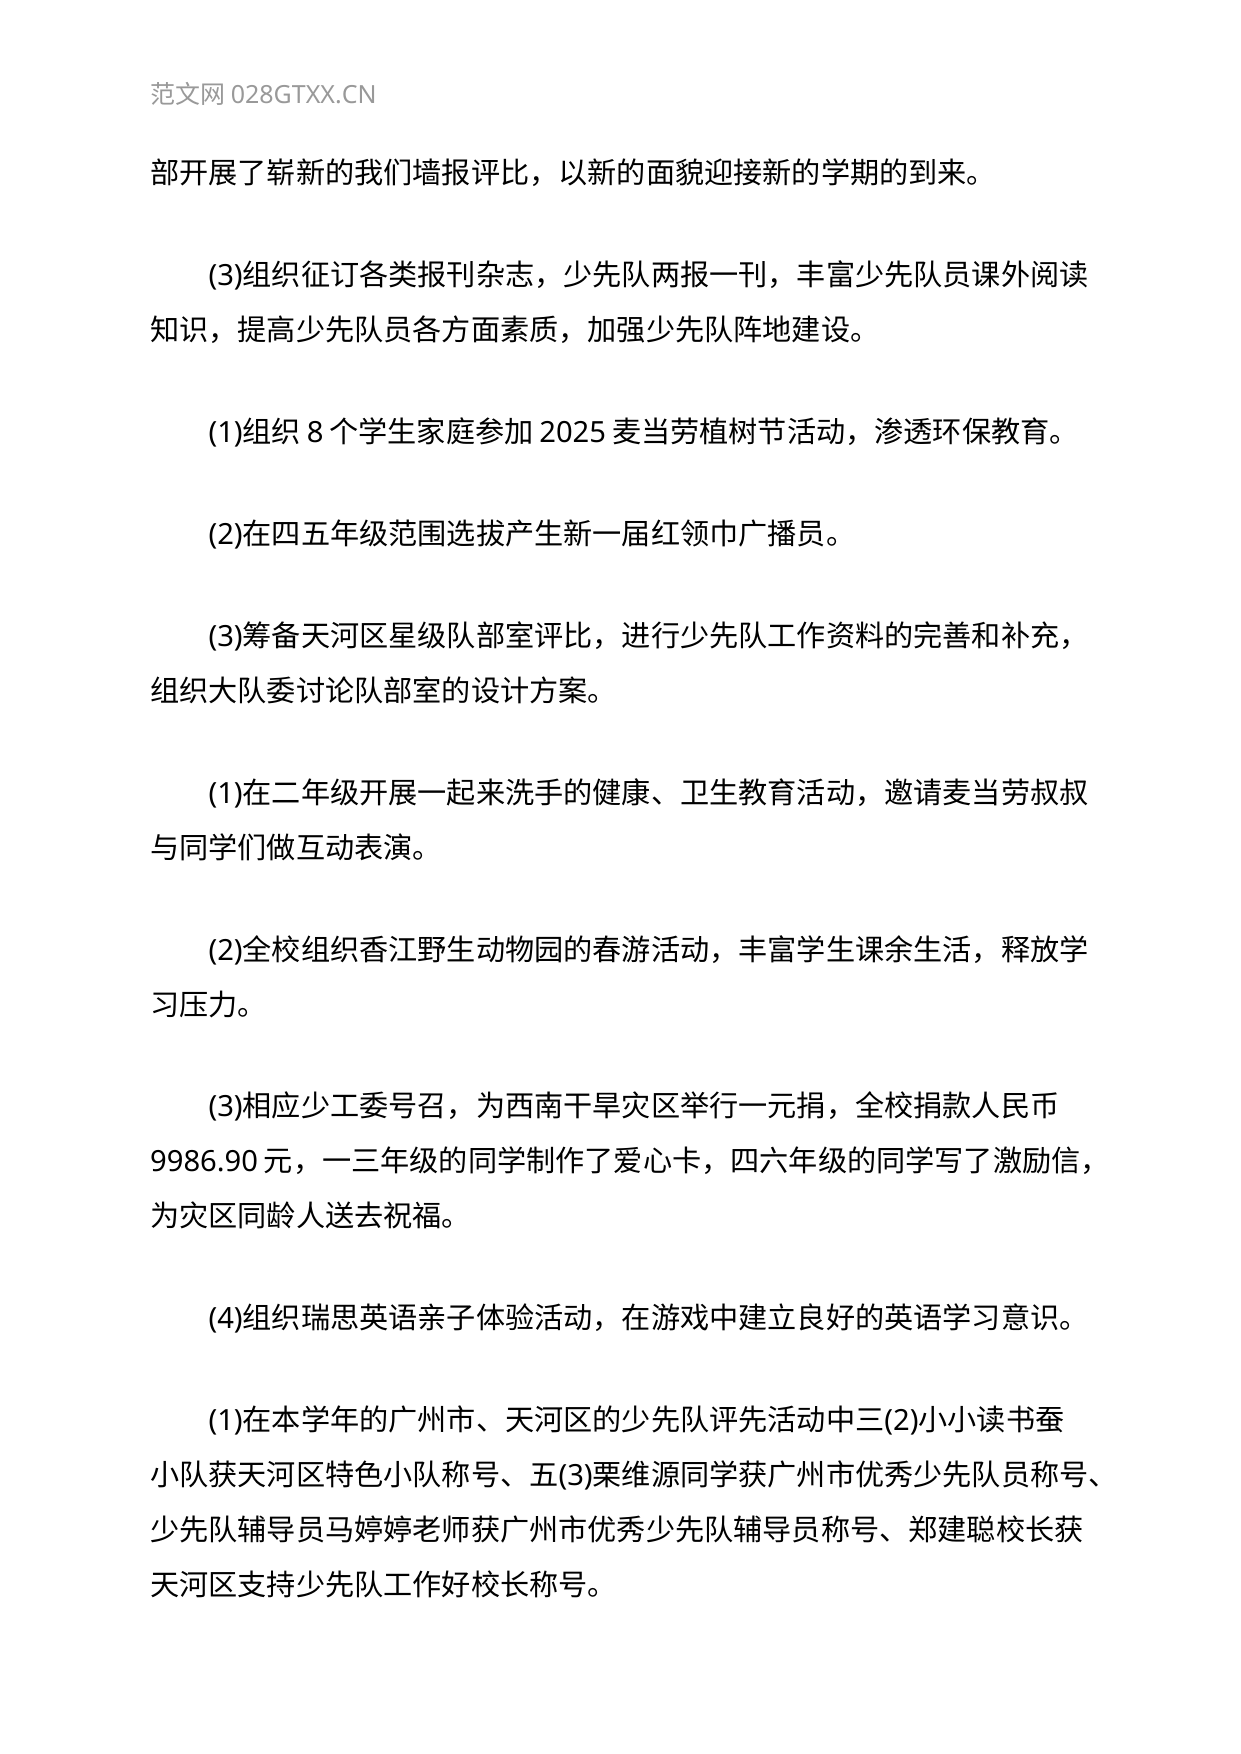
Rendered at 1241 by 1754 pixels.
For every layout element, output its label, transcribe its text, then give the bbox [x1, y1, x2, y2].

text (3)组织征订各类报刊杂志，少先队两报一刊，丰富少先队员课外阅读知识，提高少先队员各方面素质，加强少先队阵地建设。 [150, 252, 1090, 349]
text (1)在二年级开展一起来洗手的健康、卫生教育活动，邀请麦当劳叔叔与同学们做互动表演。 [150, 769, 1090, 867]
text (2)全校组织香江野生动物园的春游活动，丰富学生课余生活，释放学习压力。 [150, 926, 1090, 1023]
text (1)在本学年的广州市、天河区的少先队评先活动中三(2)小小读书蚕小队获天河区特色小队称号、五(3)栗维源同学获广州市优秀少先队员称号、少先队辅导员马婷婷老师获广州市优秀少先队辅导员称号、郑建聪校长获天河区支持少先队工作好校长称号。 [150, 1397, 1090, 1604]
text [150, 150, 1090, 192]
text (3)相应少工委号召，为西南干旱灾区举行一元捐，全校捐款人民币9986.90元，一三年级的同学制作了爱心卡，四六年级的同学写了激励信，为灾区同龄人送去祝福。 [150, 1083, 1090, 1235]
text (1)组织8个学生家庭参加2025麦当劳植树节活动，渗透环保教育。 [150, 408, 1090, 451]
text (4)组织瑞思英语亲子体验活动，在游戏中建立良好的英语学习意识。 [150, 1294, 1090, 1337]
text (3)筹备天河区星级队部室评比，进行少先队工作资料的完善和补充，组织大队委讨论队部室的设计方案。 [150, 612, 1090, 710]
text (2)在四五年级范围选拔产生新一届红领巾广播员。 [150, 511, 1090, 553]
